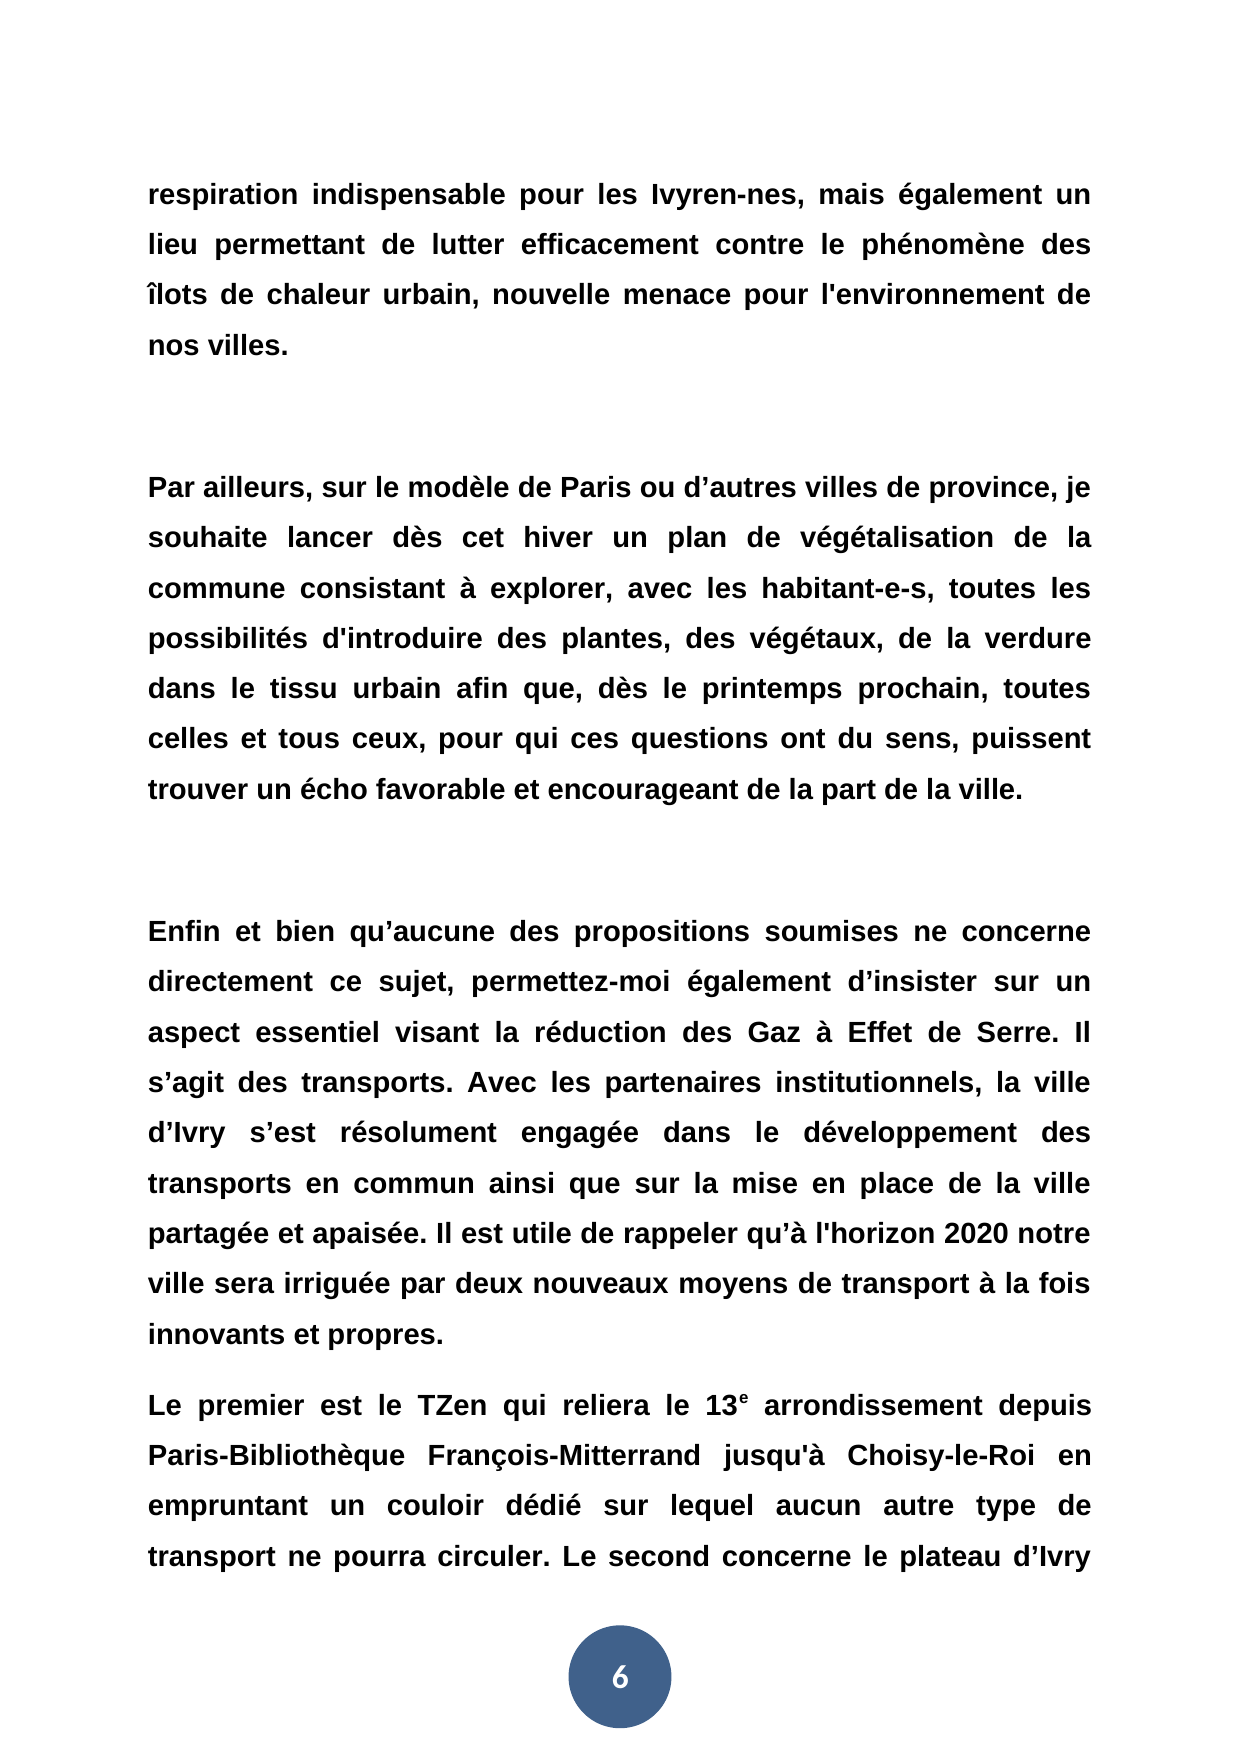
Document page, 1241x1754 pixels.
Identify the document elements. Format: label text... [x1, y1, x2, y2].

text Enfin et bien qu’aucune des propositions soumises ne concerne directement ce sujet, permettez-moi également d’insister sur un aspect essentiel visant la réduction des Gaz à Effet de Serre. Il s’agit des transports. Avec les partenaires institutionnels, la ville d’Ivry s’est résolument engagée dans le développement des transports en commun ainsi que sur la mise en place de la ville partagée et apaisée. Il est utile de rappeler qu’à l'horizon 2020 notre ville sera irriguée par deux nouveaux moyens de transport à la fois innovants et propres. [148, 914, 1093, 1350]
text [148, 1388, 1093, 1572]
text Par ailleurs, sur le modèle de Paris ou d’autres villes de province, je souhaite lancer dès cet hiver un plan de végétalisation de la commune consistant à explorer, avec les habitant-e-s, toutes les possibilités d'introduire des plantes, des végétaux, de la verdure dans le tissu urbain afin que, dès le printemps prochain, toutes celles et tous ceux, pour qui ces questions ont du sens, puissent trouver un écho favorable et encourageant de la part de la ville. [148, 470, 1093, 805]
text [148, 177, 1093, 361]
